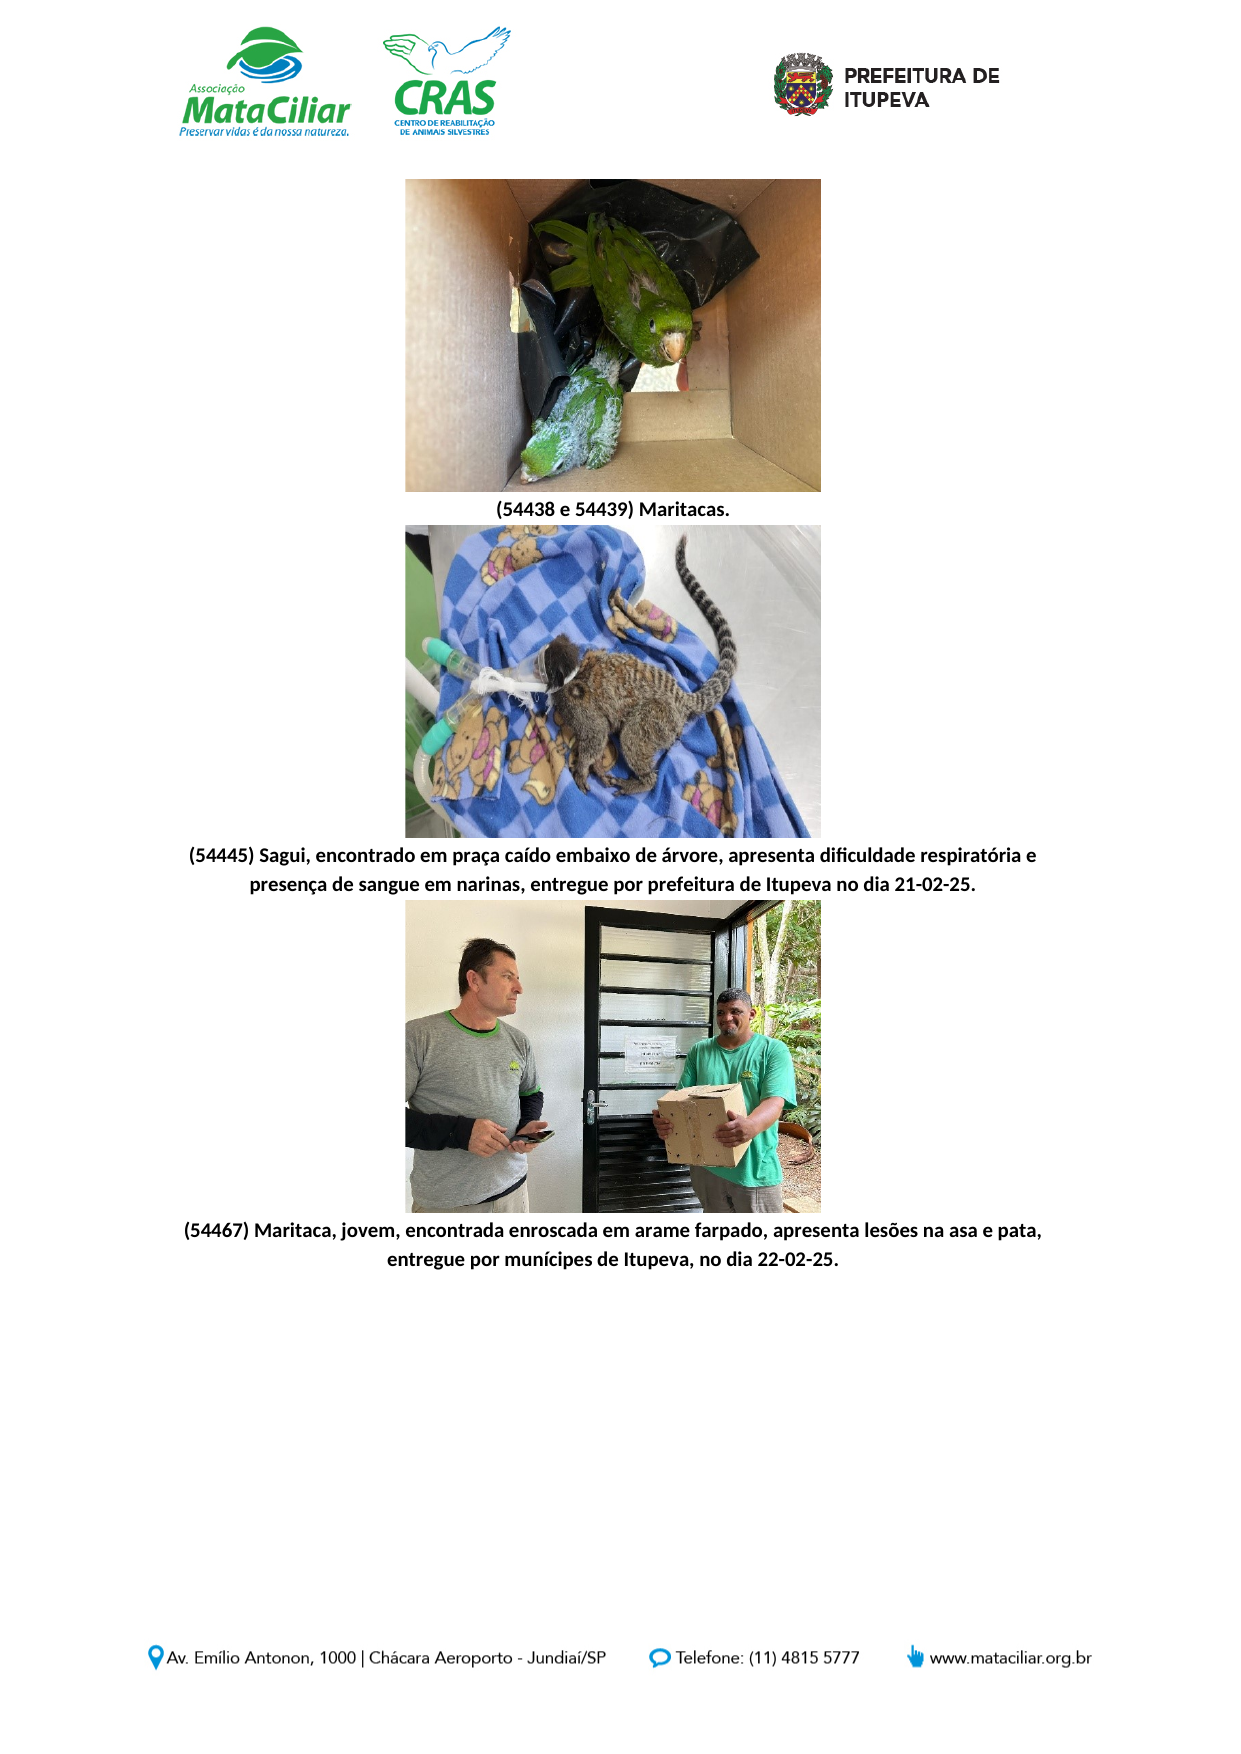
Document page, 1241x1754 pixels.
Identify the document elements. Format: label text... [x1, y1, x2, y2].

text (54445) Sagui, encontrado em praça caído embaixo de árvore, apresenta dificuldade respiratória e presença de sangue em narinas, entregue por prefeitura de Itupeva no dia 21-02-25. [177, 842, 1049, 896]
picture [177, 14, 1049, 155]
text (54467) Maritaca, jovem, encontrada enroscada em arame farpado, apresenta lesões na asa e pata, entregue por munícipes de Itupeva, no dia 22-02-25. [177, 1217, 1049, 1271]
picture [405, 179, 821, 492]
text (54438 e 54439) Maritacas. [177, 496, 1049, 521]
picture [405, 525, 821, 838]
picture [0, 1603, 1240, 1730]
picture [405, 900, 821, 1213]
